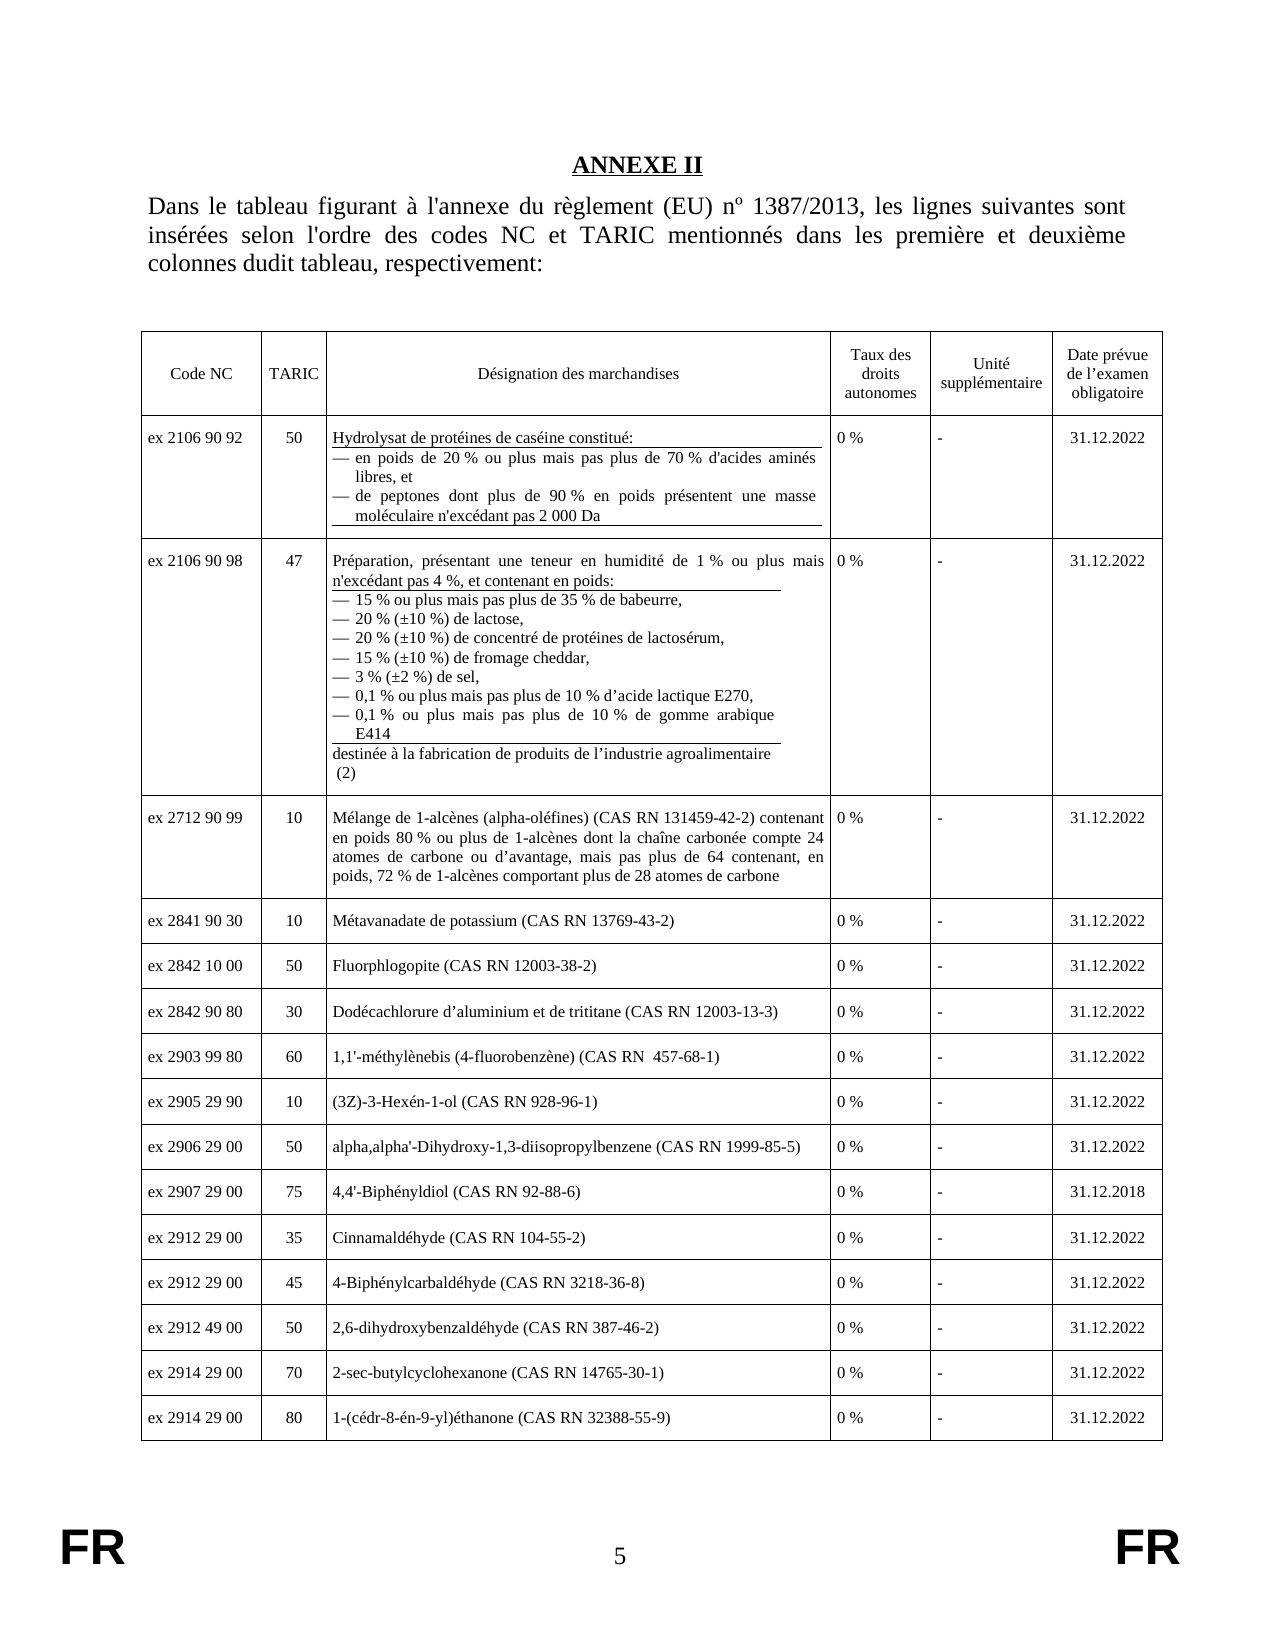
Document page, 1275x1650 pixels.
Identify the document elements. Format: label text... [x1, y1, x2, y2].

table_cell ex 2906 29 00 [142, 1125, 261, 1169]
table_cell - [931, 1396, 1052, 1440]
table_cell 0 % [831, 1351, 930, 1395]
table_cell 50 [262, 944, 326, 988]
table_cell 4-Biphénylcarbaldéhyde (CAS RN 3218-36-8) [327, 1260, 830, 1304]
table_cell ex 2106 90 98 [142, 539, 261, 795]
table_cell 31.12.2022 [1053, 1125, 1162, 1169]
table_cell 31.12.2022 [1053, 539, 1162, 795]
table_cell 31.12.2022 [1053, 1396, 1162, 1440]
table_header Taux des droits autonomes [831, 332, 930, 414]
table_cell ex 2841 90 30 [142, 899, 261, 943]
table_cell - [931, 1260, 1052, 1304]
table_header Désignation des marchandises [327, 332, 830, 414]
table_cell - [931, 1215, 1052, 1259]
table_cell 75 [262, 1170, 326, 1214]
table_cell Préparation, présentant une teneur en humidité de 1 % ou plus mais n'excédant pas 4 %, et contenant en poids: destinée à la fabrication de produits de l’industrie agroalimentaire (2) [327, 539, 830, 795]
table_cell ex 2912 49 00 [142, 1305, 261, 1349]
table_cell Métavanadate de potassium (CAS RN 13769-43-2) [327, 899, 830, 943]
table_cell 80 [262, 1396, 326, 1440]
table_cell 50 [262, 1305, 326, 1349]
table_cell Hydrolysat de protéines de caséine constitué: [327, 416, 830, 538]
table_cell 1-(cédr-8-én-9-yl)éthanone (CAS RN 32388-55-9) [327, 1396, 830, 1440]
table_cell - [931, 1305, 1052, 1349]
text Dans le tableau figurant à l'annexe du règlement (EU) nº 1387/2013, les lignes suivantes sont insérées selon l'ordre des codes NC et TARIC mentionnés dans les première et deuxième colonnes dudit tableau, respectivement: [148, 191, 1127, 277]
table_cell 0 % [831, 1396, 930, 1440]
table_cell 31.12.2018 [1053, 1170, 1162, 1214]
table_cell 31.12.2022 [1053, 1305, 1162, 1349]
table_cell 2-sec-butylcyclohexanone (CAS RN 14765-30-1) [327, 1351, 830, 1395]
table_cell 1,1'-méthylènebis (4-fluorobenzène) (CAS RN 457-68-1) [327, 1034, 830, 1078]
table_cell - [931, 1034, 1052, 1078]
table_cell 0 % [831, 1125, 930, 1169]
table_cell 31.12.2022 [1053, 1079, 1162, 1123]
table_header Date prévue de l’examen obligatoire [1053, 332, 1162, 414]
table_cell ex 2907 29 00 [142, 1170, 261, 1214]
table_cell 0 % [831, 539, 930, 795]
table_cell 30 [262, 989, 326, 1033]
table_cell 0 % [831, 1260, 930, 1304]
table_cell 0 % [831, 796, 930, 897]
table_cell 10 [262, 1079, 326, 1123]
table_cell ex 2912 29 00 [142, 1260, 261, 1304]
table_cell 0 % [831, 899, 930, 943]
table_cell Mélange de 1-alcènes (alpha-oléfines) (CAS RN 131459-42-2) contenant en poids 80 % ou plus de 1-alcènes dont la chaîne carbonée compte 24 atomes de carbone ou d’avantage, mais pas plus de 64 contenant, en poids, 72 % de 1-alcènes comportant plus de 28 atomes de carbone [327, 796, 830, 897]
table_cell (3Z)-3-Hexén-1-ol (CAS RN 928-96-1) [327, 1079, 830, 1123]
table_cell 31.12.2022 [1053, 989, 1162, 1033]
table_cell - [931, 539, 1052, 795]
table_header Code NC [142, 332, 261, 414]
table_cell - [931, 796, 1052, 897]
table_cell 4,4'-Biphényldiol (CAS RN 92-88-6) [327, 1170, 830, 1214]
table_cell 70 [262, 1351, 326, 1395]
table_cell 0 % [831, 1215, 930, 1259]
table_cell 31.12.2022 [1053, 1034, 1162, 1078]
table_cell ex 2106 90 92 [142, 416, 261, 538]
text ANNEXE II [148, 150, 1127, 178]
table_cell ex 2842 10 00 [142, 944, 261, 988]
table_cell 31.12.2022 [1053, 1351, 1162, 1395]
table_cell 35 [262, 1215, 326, 1259]
table_cell 50 [262, 416, 326, 538]
table_cell 31.12.2022 [1053, 1215, 1162, 1259]
table_cell 2,6-dihydroxybenzaldéhyde (CAS RN 387-46-2) [327, 1305, 830, 1349]
table_cell ex 2912 29 00 [142, 1215, 261, 1259]
table_cell ex 2905 29 90 [142, 1079, 261, 1123]
table_cell alpha,alpha'-Dihydroxy-1,3-diisopropylbenzene (CAS RN 1999-85-5) [327, 1125, 830, 1169]
table_cell - [931, 1170, 1052, 1214]
table_cell Dodécachlorure d’aluminium et de trititane (CAS RN 12003-13-3) [327, 989, 830, 1033]
table_cell 10 [262, 899, 326, 943]
table_cell ex 2914 29 00 [142, 1351, 261, 1395]
table_cell ex 2903 99 80 [142, 1034, 261, 1078]
table_cell - [931, 899, 1052, 943]
table_header Unité supplémentaire [931, 332, 1052, 414]
table_cell - [931, 1125, 1052, 1169]
table_cell 31.12.2022 [1053, 1260, 1162, 1304]
table_cell 31.12.2022 [1053, 899, 1162, 943]
table_cell 45 [262, 1260, 326, 1304]
table_cell Cinnamaldéhyde (CAS RN 104-55-2) [327, 1215, 830, 1259]
table_cell 31.12.2022 [1053, 416, 1162, 538]
table_cell 60 [262, 1034, 326, 1078]
table_cell 31.12.2022 [1053, 796, 1162, 897]
table_cell - [931, 989, 1052, 1033]
table_cell 10 [262, 796, 326, 897]
table_cell 0 % [831, 989, 930, 1033]
table_header TARIC [262, 332, 326, 414]
table_cell 0 % [831, 1034, 930, 1078]
table_cell Fluorphlogopite (CAS RN 12003-38-2) [327, 944, 830, 988]
table_cell ex 2914 29 00 [142, 1396, 261, 1440]
table_cell 0 % [831, 416, 930, 538]
table_cell ex 2842 90 80 [142, 989, 261, 1033]
table_cell - [931, 944, 1052, 988]
table_cell 0 % [831, 1079, 930, 1123]
table_cell 31.12.2022 [1053, 944, 1162, 988]
table_cell - [931, 416, 1052, 538]
table_cell 0 % [831, 1305, 930, 1349]
table_cell ex 2712 90 99 [142, 796, 261, 897]
table_cell 0 % [831, 1170, 930, 1214]
table_cell - [931, 1351, 1052, 1395]
table_cell 50 [262, 1125, 326, 1169]
table_cell 0 % [831, 944, 930, 988]
table_cell 47 [262, 539, 326, 795]
table_cell - [931, 1079, 1052, 1123]
